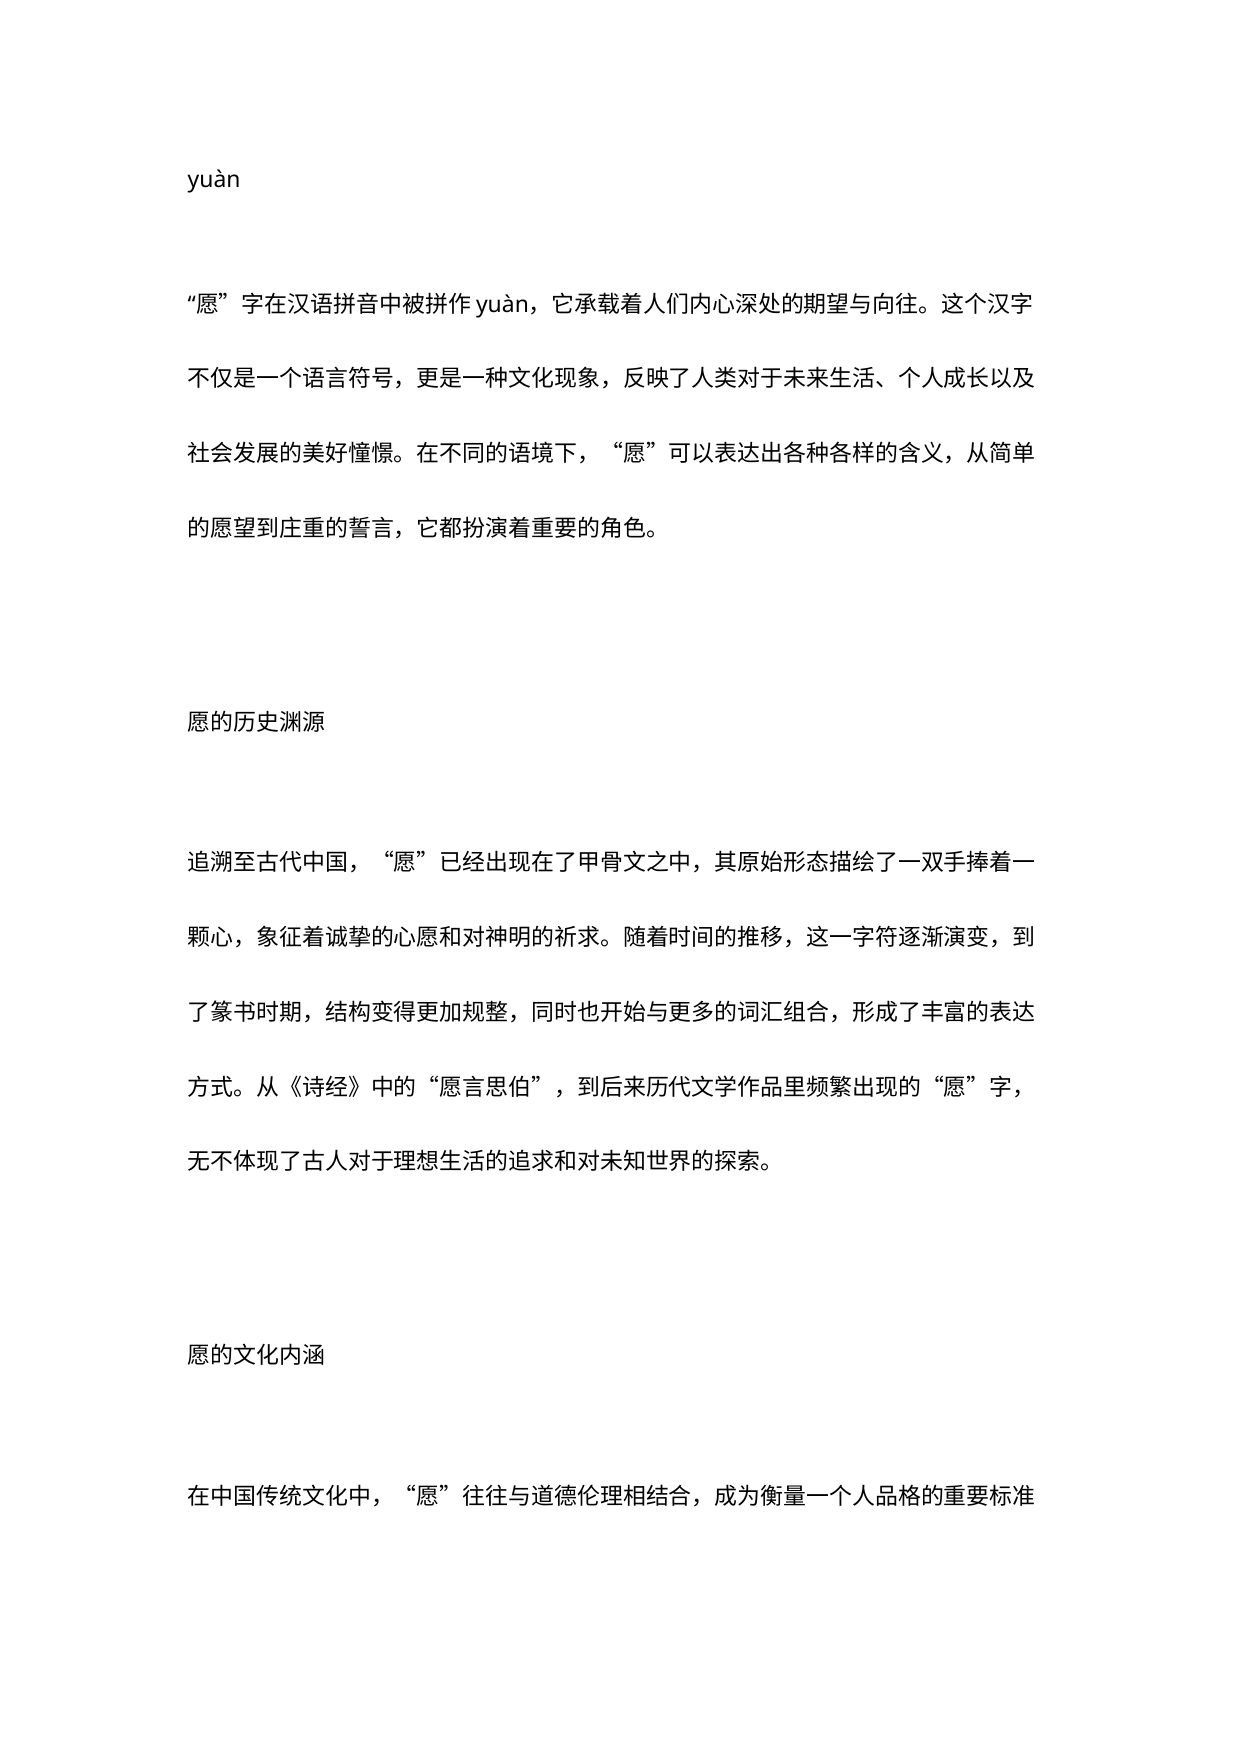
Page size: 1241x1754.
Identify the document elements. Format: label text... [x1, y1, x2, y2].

text 追溯至古代中国，“愿”已经出现在了甲骨文之中，其原始形态描绘了一双手捧着一颗心，象征着诚挚的心愿和对神明的祈求。随着时间的推移，这一字符逐渐演变，到了篆书时期，结构变得更加规整，同时也开始与更多的词汇组合，形成了丰富的表达方式。从《诗经》中的“愿言思伯”，到后来历代文学作品里频繁出现的“愿”字，无不体现了古人对于理想生活的追求和对未知世界的探索。 [187, 828, 1053, 1192]
text 愿的历史渊源 [187, 688, 1053, 753]
text 愿的文化内涵 [187, 1321, 1053, 1386]
text “愿”字在汉语拼音中被拼作 yuàn，它承载着人们内心深处的期望与向往。这个汉字不仅是一个语言符号，更是一种文化现象，反映了人类对于未来生活、个人成长以及社会发展的美好憧憬。在不同的语境下，“愿”可以表达出各种各样的含义，从简单的愿望到庄重的誓言，它都扮演着重要的角色。 [187, 270, 1053, 559]
text yuàn [187, 162, 1053, 194]
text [187, 1462, 1053, 1527]
